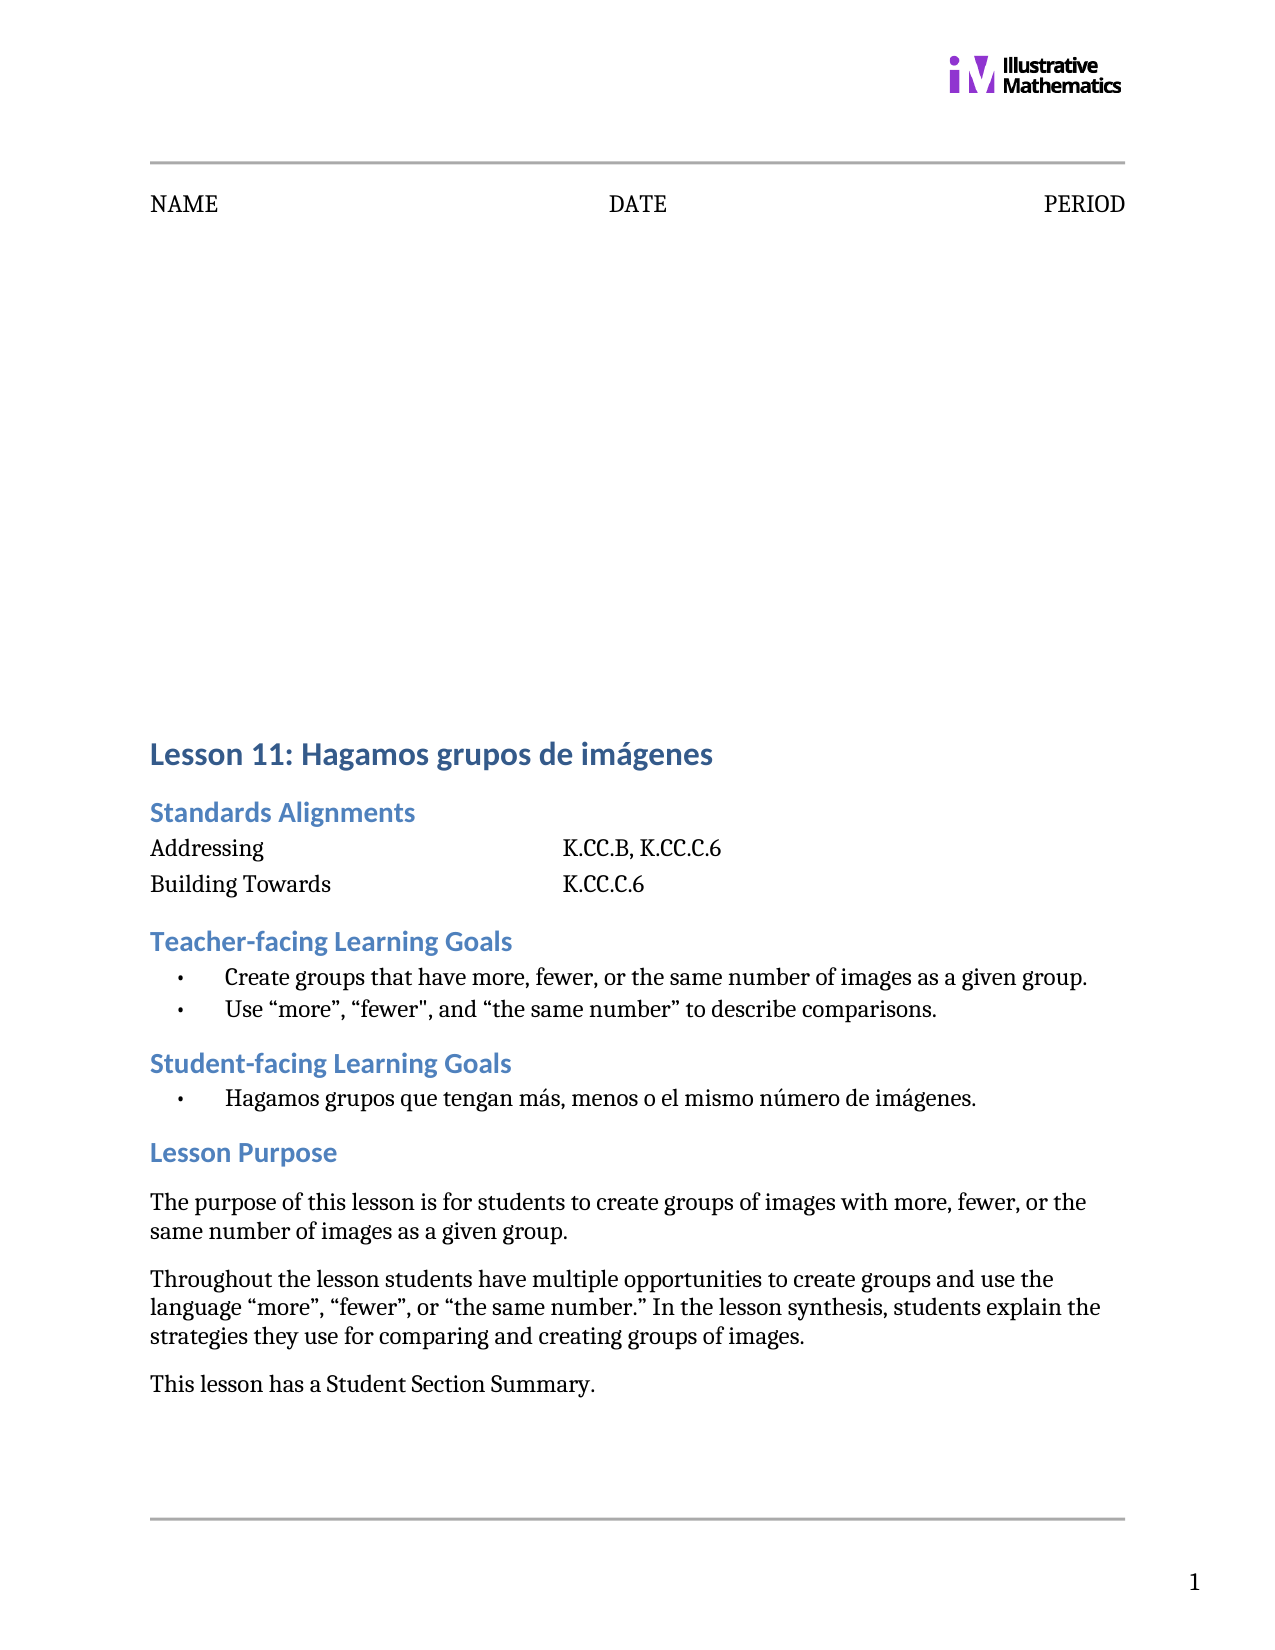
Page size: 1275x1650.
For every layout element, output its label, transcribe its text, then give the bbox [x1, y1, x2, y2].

text The purpose of this lesson is for students to create groups of images with more, fewer, or the same number of images as a given group. [150, 1188, 1125, 1246]
list Use “more”, “fewer", and “the same number” to describe comparisons. [175, 995, 1125, 1024]
subtitle Lesson Purpose [150, 1134, 1125, 1169]
subtitle Teacher-facing Learning Goals [150, 923, 1125, 959]
subtitle Lesson 11: Hagamos grupos de imágenes [150, 733, 1125, 774]
table_header Addressing [139, 830, 551, 866]
table_header K.CC.B, K.CC.C.6 [551, 830, 964, 866]
table_cell K.CC.C.6 [551, 866, 964, 903]
table_cell Building Towards [139, 866, 551, 903]
text This lesson has a Student Section Summary. [150, 1369, 1125, 1398]
list Create groups that have more, fewer, or the same number of images as a given group. [175, 963, 1125, 992]
subtitle Student-facing Learning Goals [150, 1045, 1125, 1081]
picture [949, 55, 1121, 93]
text Throughout the lesson students have multiple opportunities to create groups and use the language “more”, “fewer”, or “the same number.” In the lesson synthesis, students explain the strategies they use for comparing and creating groups of images. [150, 1264, 1125, 1351]
list Hagamos grupos que tengan más, menos o el mismo número de imágenes. [175, 1084, 1125, 1113]
subtitle Standards Alignments [150, 794, 1125, 830]
